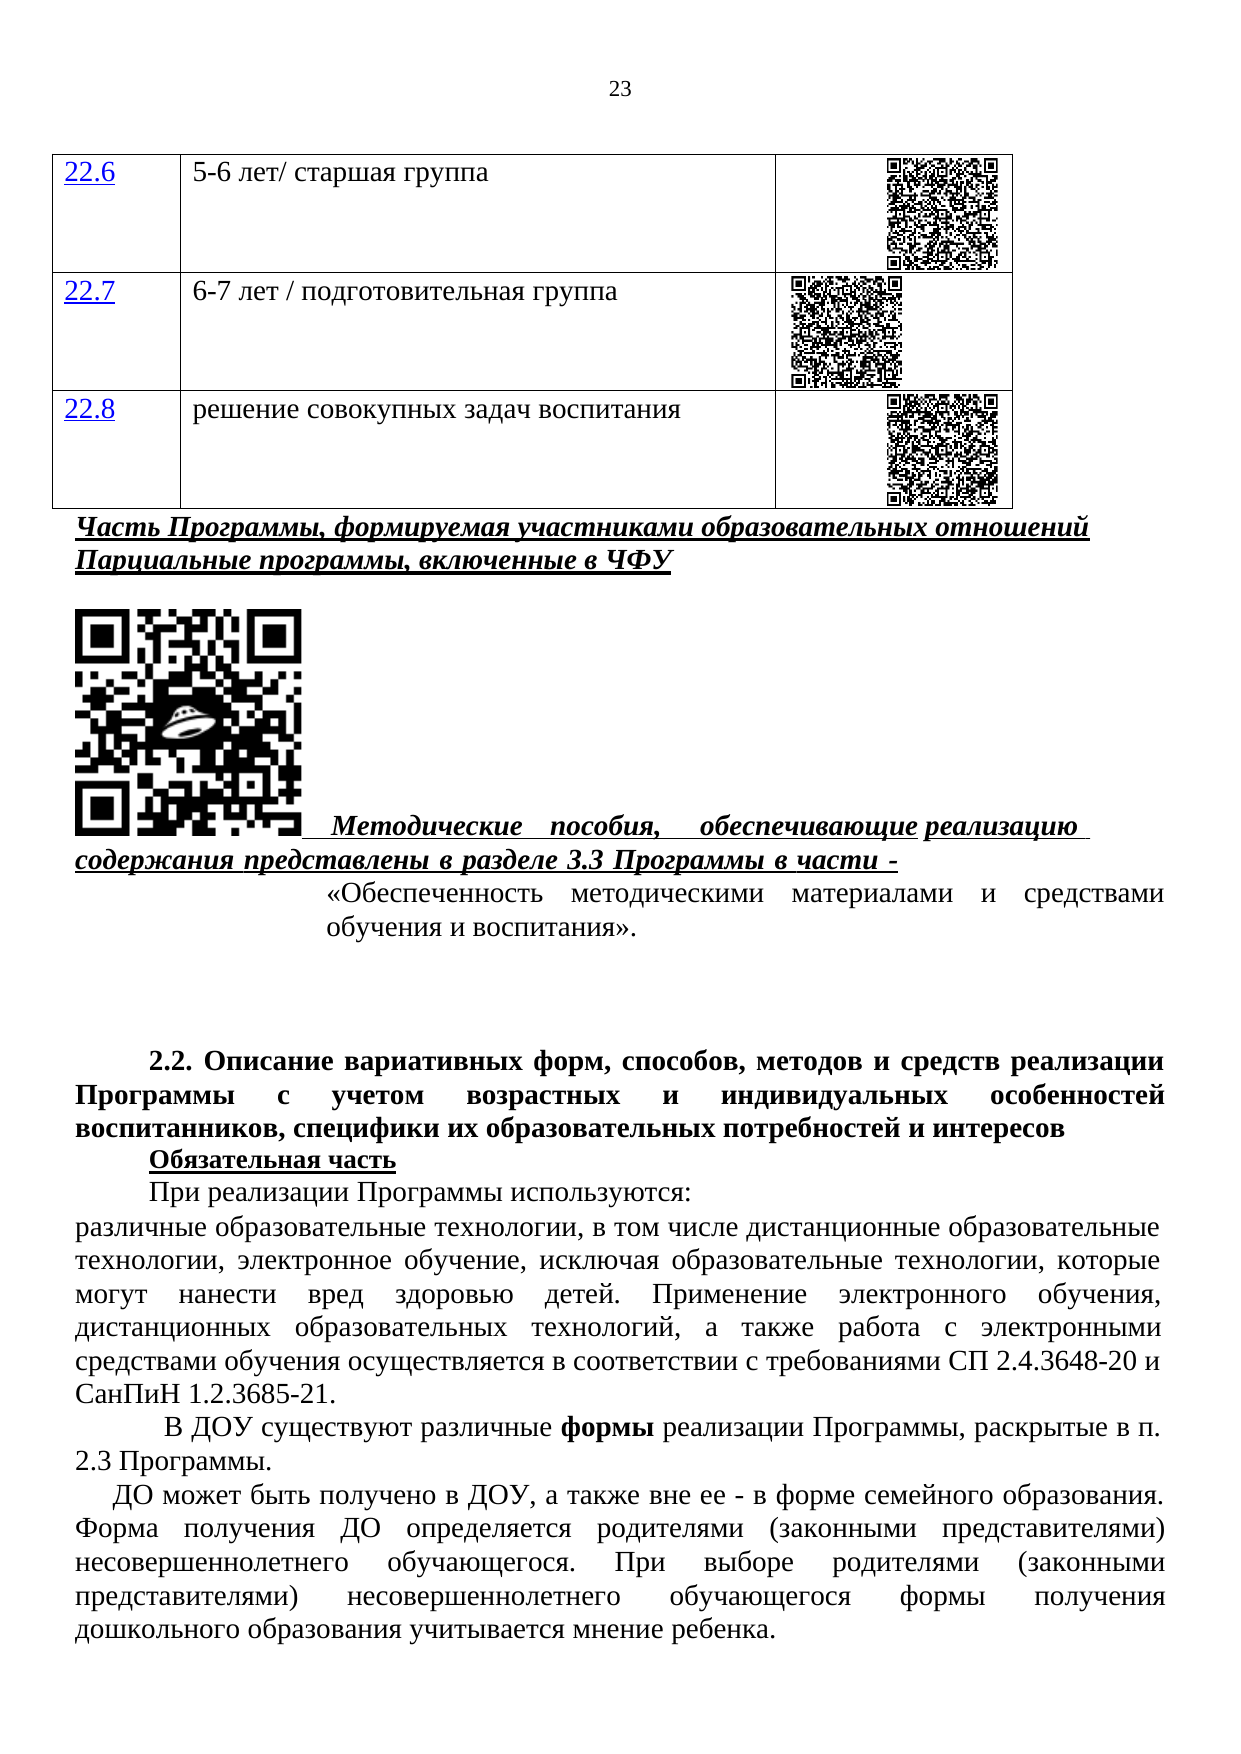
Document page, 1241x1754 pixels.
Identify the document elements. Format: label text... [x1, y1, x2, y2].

table_cell [776, 273, 1012, 390]
text При реализации Программы используются: [149, 1175, 1211, 1209]
text различные образовательные технологии, в том числе дистанционные образовательные технологии, электронное обучение, исключая образовательные технологии, которые могут нанести вред здоровью детей. Применение электронного обучения, дистанционных образовательных технологий, а также работа с электронными средствами обучения осуществляется в соответствии с требованиями СП 2.4.3648-20 и СанПиН 1.2.3685-21. [75, 1209, 1161, 1410]
table_header [776, 155, 1012, 272]
picture [887, 158, 998, 270]
subtitle Часть Программы, формируемая участниками образовательных отношений Парциальные программы, включенные в ЧФУ [75, 509, 1091, 576]
text 2.3 Программы. [75, 1443, 1211, 1477]
table_cell 22.8 [53, 391, 180, 508]
subtitle Методические пособия, обеспечивающие реализацию содержания представлены в разделе 3.3 Программы в части - [75, 609, 1091, 876]
table_cell решение совокупных задач воспитания [181, 391, 775, 508]
table_header 5-6 лет/ старшая группа [181, 155, 775, 272]
table_header 22.6 [53, 155, 180, 272]
text Обязательная часть [149, 1144, 1211, 1175]
subtitle Описание вариативных форм, способов, методов и средств реализации Программы с учетом возрастных и индивидуальных особенностей воспитанников, специфики их образовательных потребностей и интересов [75, 1043, 1165, 1144]
picture [887, 394, 998, 506]
text «Обеспеченность методическими материалами и средствами обучения и воспитания». [326, 876, 1165, 943]
table_cell 22.7 [53, 273, 180, 390]
text В ДОУ существуют различные формы реализации Программы, раскрытые в п. [164, 1410, 1211, 1443]
table_cell [776, 391, 1012, 508]
table_cell 6-7 лет / подготовительная группа [181, 273, 775, 390]
picture [75, 609, 302, 836]
picture [791, 276, 902, 388]
text ДО может быть получено в ДОУ, а также вне ее - в форме семейного образования. Форма получения ДО определяется родителями (законными представителями) несовершеннолетнего обучающегося. При выборе родителями (законными представителями) несовершеннолетнего обучающегося формы получения дошкольного образования учитывается мнение ребенка. [75, 1477, 1166, 1645]
